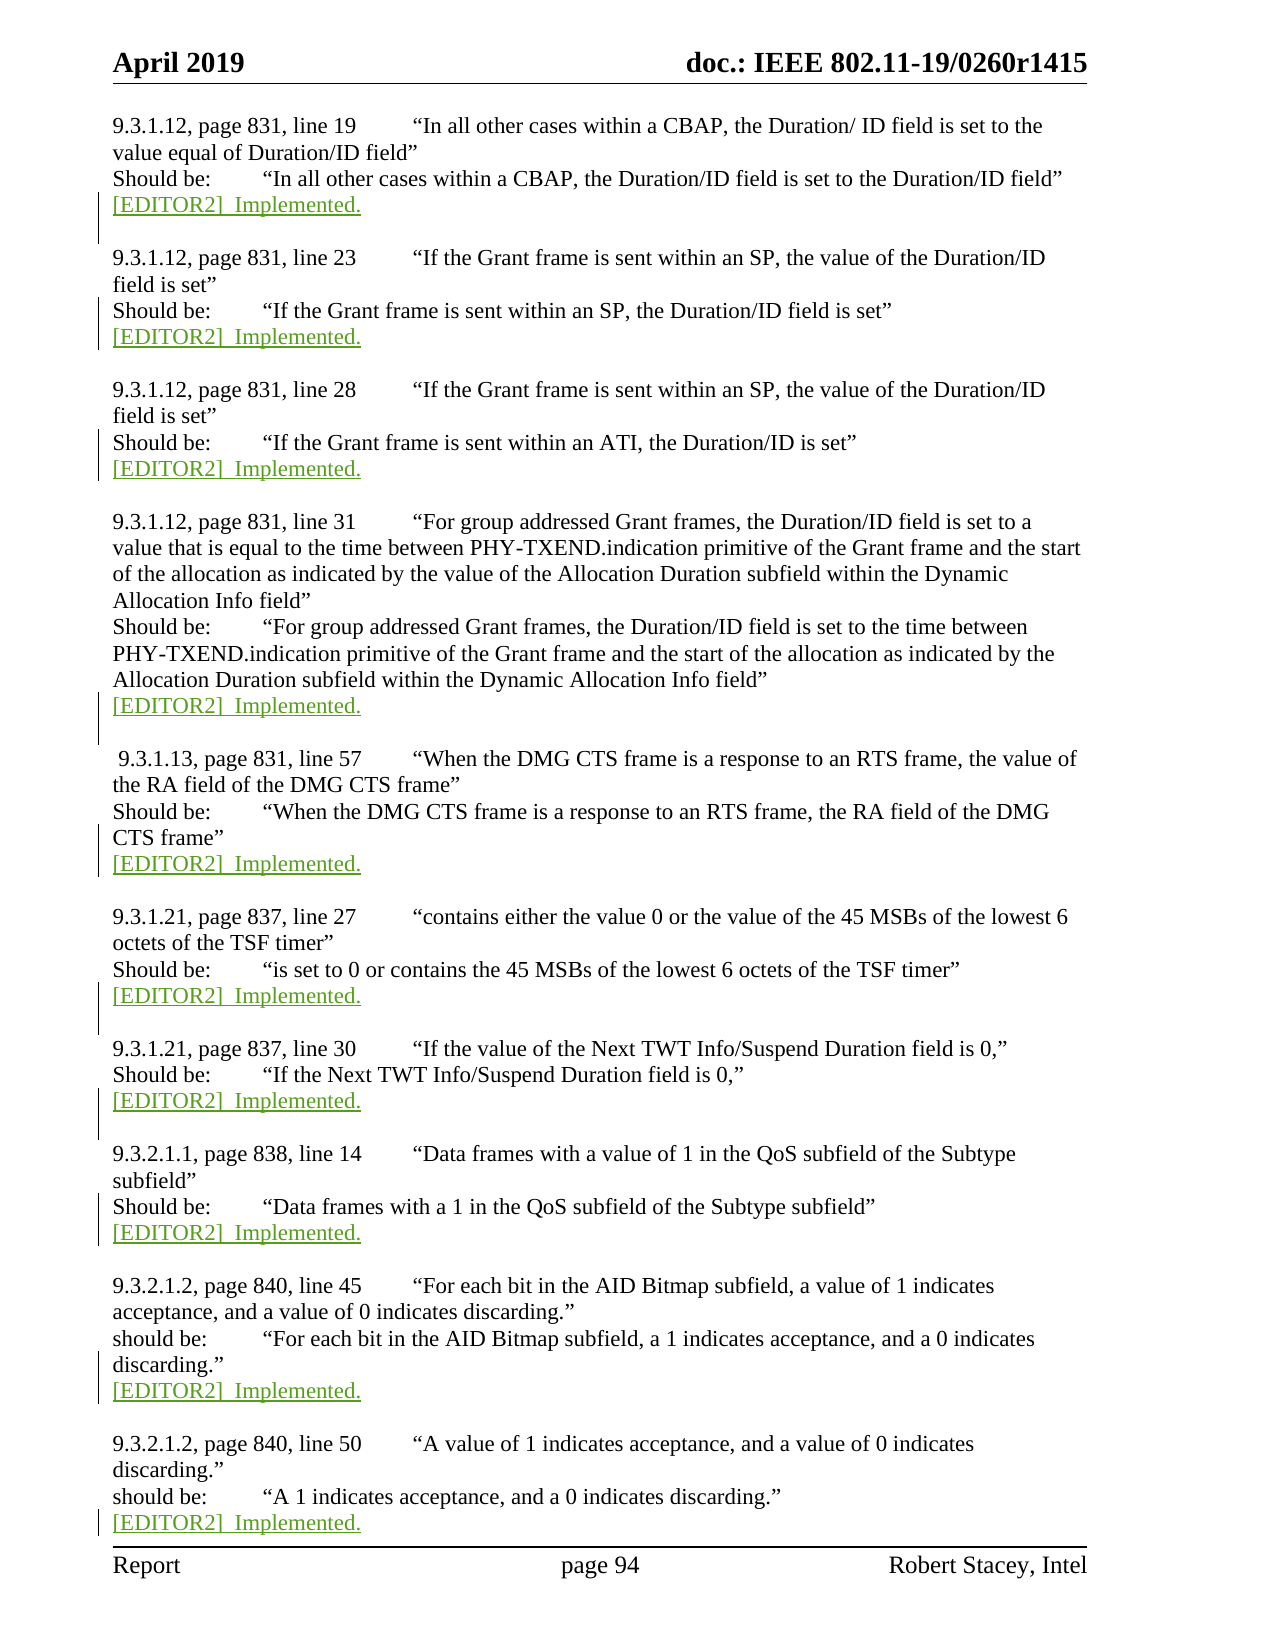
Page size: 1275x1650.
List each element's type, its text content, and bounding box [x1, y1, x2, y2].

text Should be: “If the Grant frame is sent within an ATI, the Duration/ID is set” [112, 429, 1087, 455]
text 9.3.1.12, page 831, line 19 “In all other cases within a CBAP, the Duration/ ID field is set to the value equal of Duration/ID field” [112, 112, 1087, 165]
text Should be: “is set to 0 or contains the 45 MSBs of the lowest 6 octets of the TSF timer” [112, 956, 1087, 982]
text Should be: “If the Next TWT Info/Suspend Duration field is 0,” [112, 1061, 1087, 1088]
text Should be: “Data frames with a 1 in the QoS subfield of the Subtype subfield” [112, 1193, 1087, 1219]
text should be: “For each bit in the AID Bitmap subfield, a 1 indicates acceptance, and a 0 indicates discarding.” [112, 1325, 1087, 1377]
text 9.3.2.1.2, page 840, line 45 “For each bit in the AID Bitmap subfield, a value of 1 indicates acceptance, and a value of 0 indicates discarding.” [112, 1272, 1087, 1325]
text Should be: “For group addressed Grant frames, the Duration/ID field is set to the time between [112, 613, 1087, 639]
text 9.3.2.1.1, page 838, line 14 “Data frames with a value of 1 in the QoS subfield of the Subtype subfield” [112, 1140, 1087, 1193]
text 9.3.1.12, page 831, line 31 “For group addressed Grant frames, the Duration/ID field is set to a value that is equal to the time between PHY-TXEND.indication primitive of the Grant frame and the start of the allocation as indicated by the value of the Allocation Duration subfield within the Dynamic Allocation Info field” [112, 508, 1087, 613]
text 9.3.1.21, page 837, line 30 “If the value of the Next TWT Info/Suspend Duration field is 0,” [112, 1035, 1087, 1061]
text Should be: “If the Grant frame is sent within an SP, the Duration/ID field is set” [112, 297, 1087, 323]
text 9.3.2.1.2, page 840, line 50 “A value of 1 indicates acceptance, and a value of 0 indicates discarding.” [112, 1430, 1087, 1483]
text 9.3.1.13, page 831, line 57 “When the DMG CTS frame is a response to an RTS frame, the value of the RA field of the DMG CTS frame” [112, 745, 1087, 798]
text 9.3.1.21, page 837, line 27 “contains either the value 0 or the value of the 45 MSBs of the lowest 6 octets of the TSF timer” [112, 903, 1087, 956]
text Should be: “When the DMG CTS frame is a response to an RTS frame, the RA field of the DMG CTS frame” [112, 798, 1087, 850]
text should be: “A 1 indicates acceptance, and a 0 indicates discarding.” [112, 1483, 1087, 1509]
text Should be: “In all other cases within a CBAP, the Duration/ID field is set to the Duration/ID field” [112, 165, 1087, 192]
text 9.3.1.12, page 831, line 23 “If the Grant frame is sent within an SP, the value of the Duration/ID field is set” [112, 244, 1087, 297]
text 9.3.1.12, page 831, line 28 “If the Grant frame is sent within an SP, the value of the Duration/ID field is set” [112, 376, 1087, 429]
text PHY-TXEND.indication primitive of the Grant frame and the start of the allocation as indicated by the Allocation Duration subfield within the Dynamic Allocation Info field” [112, 639, 1087, 692]
